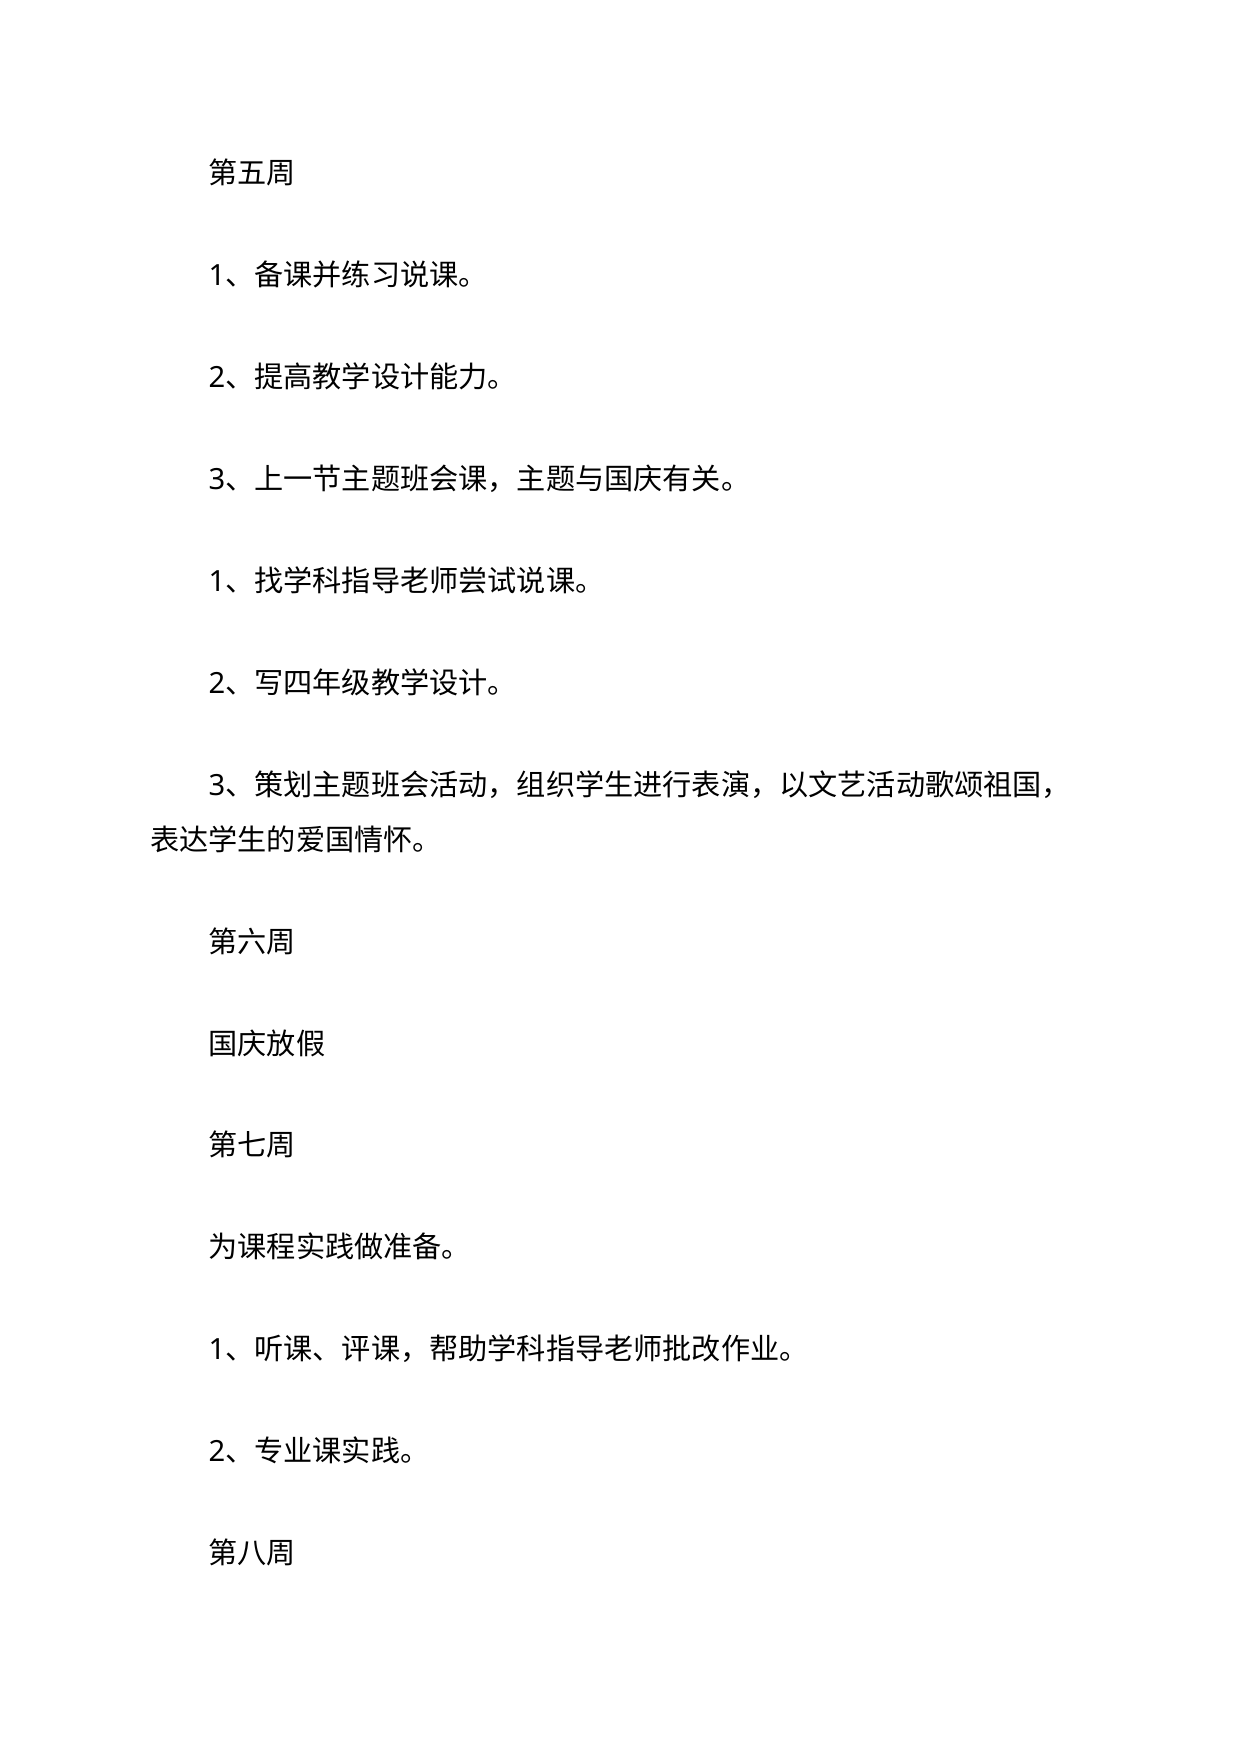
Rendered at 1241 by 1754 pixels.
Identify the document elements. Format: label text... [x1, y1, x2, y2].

text 2、专业课实践。 [150, 1427, 1090, 1470]
text 2、写四年级教学设计。 [150, 660, 1090, 702]
text 第五周 [150, 150, 1090, 192]
text 1、找学科指导老师尝试说课。 [150, 558, 1090, 600]
text 国庆放假 [150, 1020, 1090, 1062]
text 为课程实践做准备。 [150, 1224, 1090, 1266]
text 1、听课、评课，帮助学科指导老师批改作业。 [150, 1326, 1090, 1368]
text 3、策划主题班会活动，组织学生进行表演，以文艺活动歌颂祖国，表达学生的爱国情怀。 [150, 762, 1090, 859]
text 1、备课并练习说课。 [150, 252, 1090, 294]
text 2、提高教学设计能力。 [150, 354, 1090, 396]
text 第七周 [150, 1122, 1090, 1164]
text 3、上一节主题班会课，主题与国庆有关。 [150, 456, 1090, 498]
text 第八周 [150, 1529, 1090, 1572]
text 第六周 [150, 918, 1090, 961]
